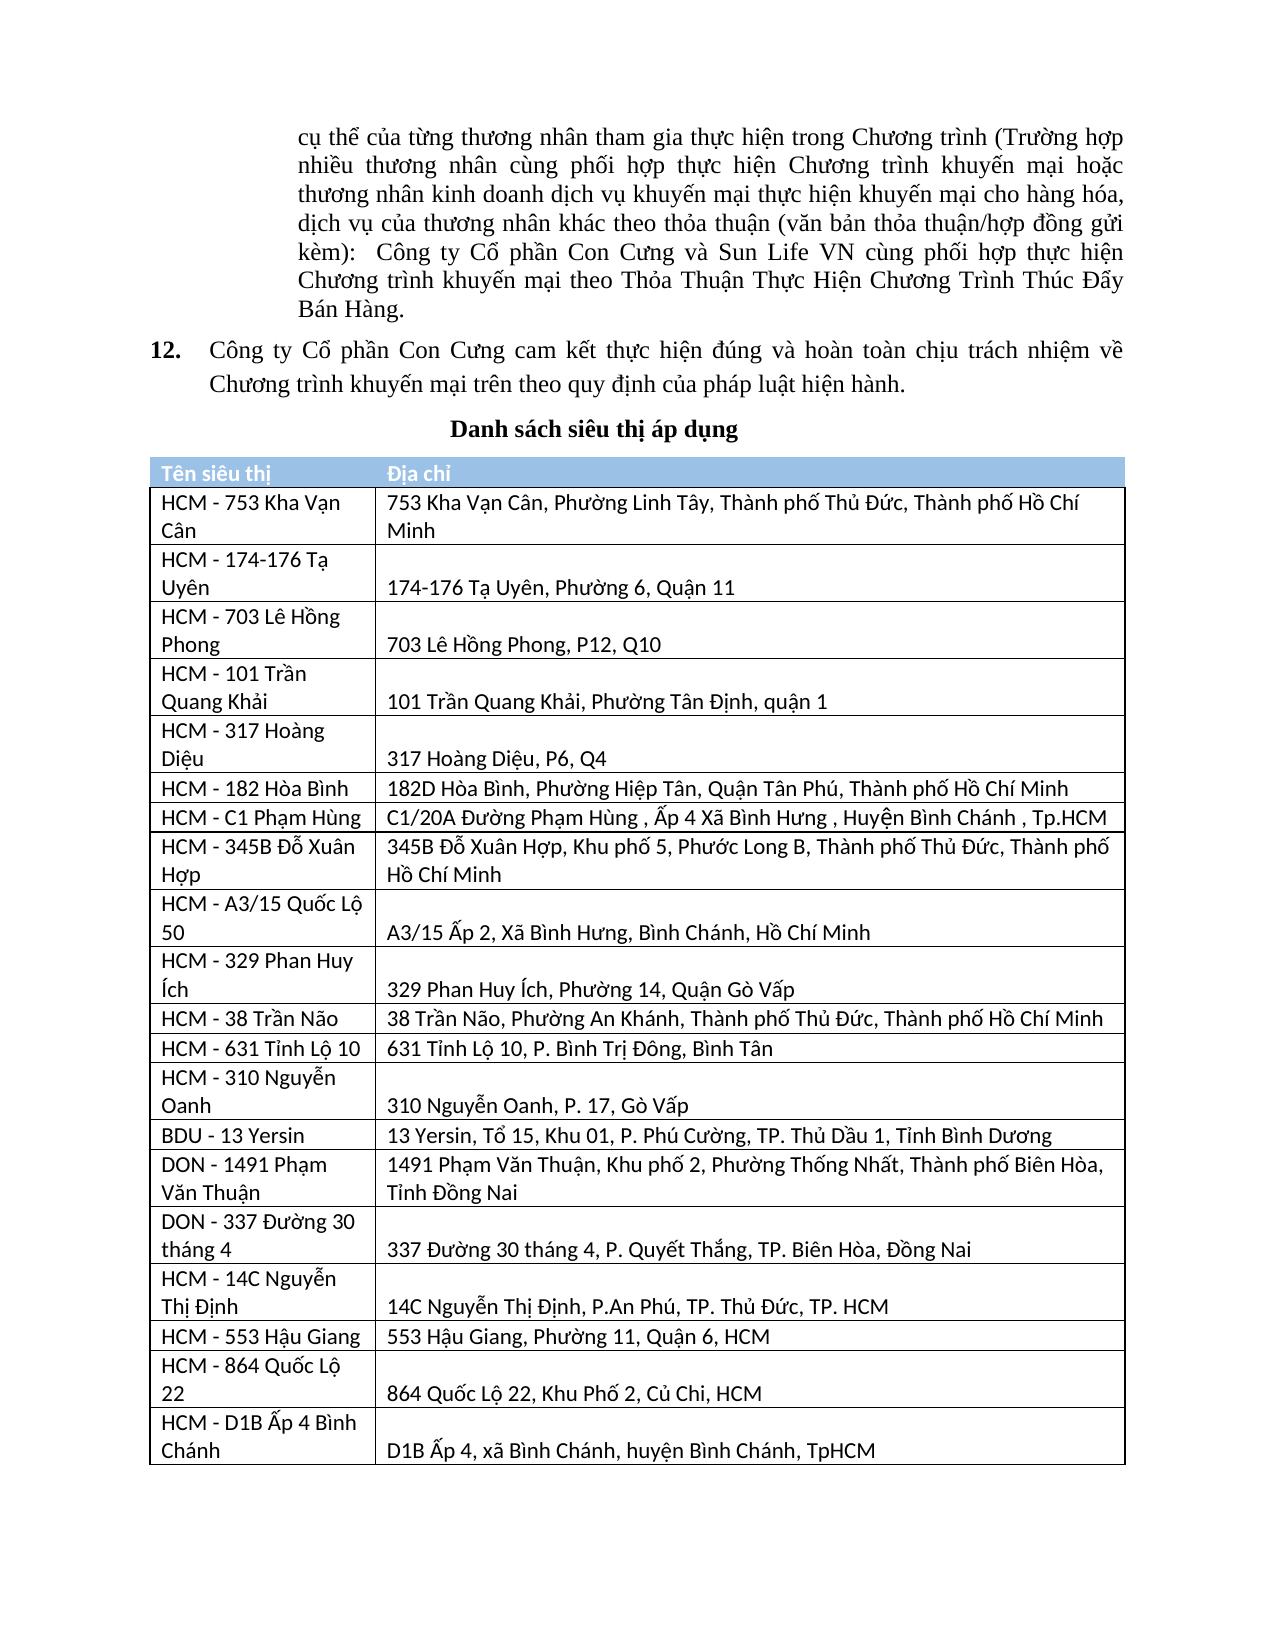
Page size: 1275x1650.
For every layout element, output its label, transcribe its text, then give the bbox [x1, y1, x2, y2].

table_cell DON - 1491 Phạm Văn Thuận [151, 1150, 375, 1206]
table_cell HCM - 14C Nguyễn Thị Định [151, 1264, 375, 1320]
table_cell HCM - 317 Hoàng Diệu [151, 716, 375, 772]
table_cell 703 Lê Hồng Phong, P12, Q10 [376, 602, 1124, 658]
table_cell HCM - C1 Phạm Hùng [151, 803, 375, 831]
table_cell 317 Hoàng Diệu, P6, Q4 [376, 716, 1124, 772]
table_cell HCM - 864 Quốc Lộ 22 [151, 1351, 375, 1407]
table_cell HCM - 174-176 Tạ Uyên [151, 545, 375, 601]
table_cell 38 Trần Não, Phường An Khánh, Thành phố Thủ Đức, Thành phố Hồ Chí Minh [376, 1004, 1124, 1032]
table_cell 13 Yersin, Tổ 15, Khu 01, P. Phú Cường, TP. Thủ Dầu 1, Tỉnh Bình Dương [376, 1120, 1124, 1149]
table_header Địa chỉ [375, 457, 1125, 487]
table_cell D1B Ấp 4, xã Bình Chánh, huyện Bình Chánh, TpHCM [376, 1408, 1124, 1464]
table_cell HCM - 553 Hậu Giang [151, 1321, 375, 1350]
table_cell 182D Hòa Bình, Phường Hiệp Tân, Quận Tân Phú, Thành phố Hồ Chí Minh [376, 773, 1124, 802]
table_cell 864 Quốc Lộ 22, Khu Phố 2, Củ Chi, HCM [376, 1351, 1124, 1407]
text Danh sách siêu thị áp dụng [375, 414, 1125, 443]
table_cell HCM - 631 Tỉnh Lộ 10 [151, 1034, 375, 1062]
table_cell HCM - 703 Lê Hồng Phong [151, 602, 375, 658]
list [209, 122, 1125, 323]
list Công ty Cổ phần Con Cưng cam kết thực hiện đúng và hoàn toàn chịu trách nhiệm về Chương trình khuyến mại trên theo quy định của pháp luật hiện hành. [150, 336, 1125, 397]
table_cell HCM - 182 Hòa Bình [151, 773, 375, 802]
table_cell 329 Phan Huy Ích, Phường 14, Quận Gò Vấp [376, 947, 1124, 1003]
table_cell 337 Đường 30 tháng 4, P. Quyết Thắng, TP. Biên Hòa, Đồng Nai [376, 1207, 1124, 1263]
table_cell 174-176 Tạ Uyên, Phường 6, Quận 11 [376, 545, 1124, 601]
table_cell HCM - 101 Trần Quang Khải [151, 659, 375, 715]
table_cell C1/20A Đường Phạm Hùng , Ấp 4 Xã Bình Hưng , Huyện Bình Chánh , Tp.HCM [376, 803, 1124, 831]
table_cell 1491 Phạm Văn Thuận, Khu phố 2, Phường Thống Nhất, Thành phố Biên Hòa, Tỉnh Đồng Nai [376, 1150, 1124, 1206]
table_cell 753 Kha Vạn Cân, Phường Linh Tây, Thành phố Thủ Đức, Thành phố Hồ Chí Minh [376, 488, 1124, 544]
table_cell HCM - 753 Kha Vạn Cân [151, 488, 375, 544]
table_cell 553 Hậu Giang, Phường 11, Quận 6, HCM [376, 1321, 1124, 1350]
table_cell HCM - 345B Đỗ Xuân Hợp [151, 833, 375, 888]
table_header Tên siêu thị [150, 457, 375, 487]
table_cell BDU - 13 Yersin [151, 1120, 375, 1149]
table_cell HCM - A3/15 Quốc Lộ 50 [151, 890, 375, 946]
table_cell 310 Nguyễn Oanh, P. 17, Gò Vấp [376, 1063, 1124, 1119]
table_cell 631 Tỉnh Lộ 10, P. Bình Trị Đông, Bình Tân [376, 1034, 1124, 1062]
table_cell DON - 337 Đường 30 tháng 4 [151, 1207, 375, 1263]
table_cell 101 Trần Quang Khải, Phường Tân Định, quận 1 [376, 659, 1124, 715]
table_cell 345B Đỗ Xuân Hợp, Khu phố 5, Phước Long B, Thành phố Thủ Đức, Thành phố Hồ Chí Minh [376, 833, 1124, 888]
table_cell A3/15 Ấp 2, Xã Bình Hưng, Bình Chánh, Hồ Chí Minh [376, 890, 1124, 946]
table_cell HCM - 310 Nguyễn Oanh [151, 1063, 375, 1119]
table_cell HCM - 329 Phan Huy Ích [151, 947, 375, 1003]
table_cell HCM - D1B Ấp 4 Bình Chánh [151, 1408, 375, 1464]
table_cell HCM - 38 Trần Não [151, 1004, 375, 1032]
table_cell 14C Nguyễn Thị Định, P.An Phú, TP. Thủ Đức, TP. HCM [376, 1264, 1124, 1320]
